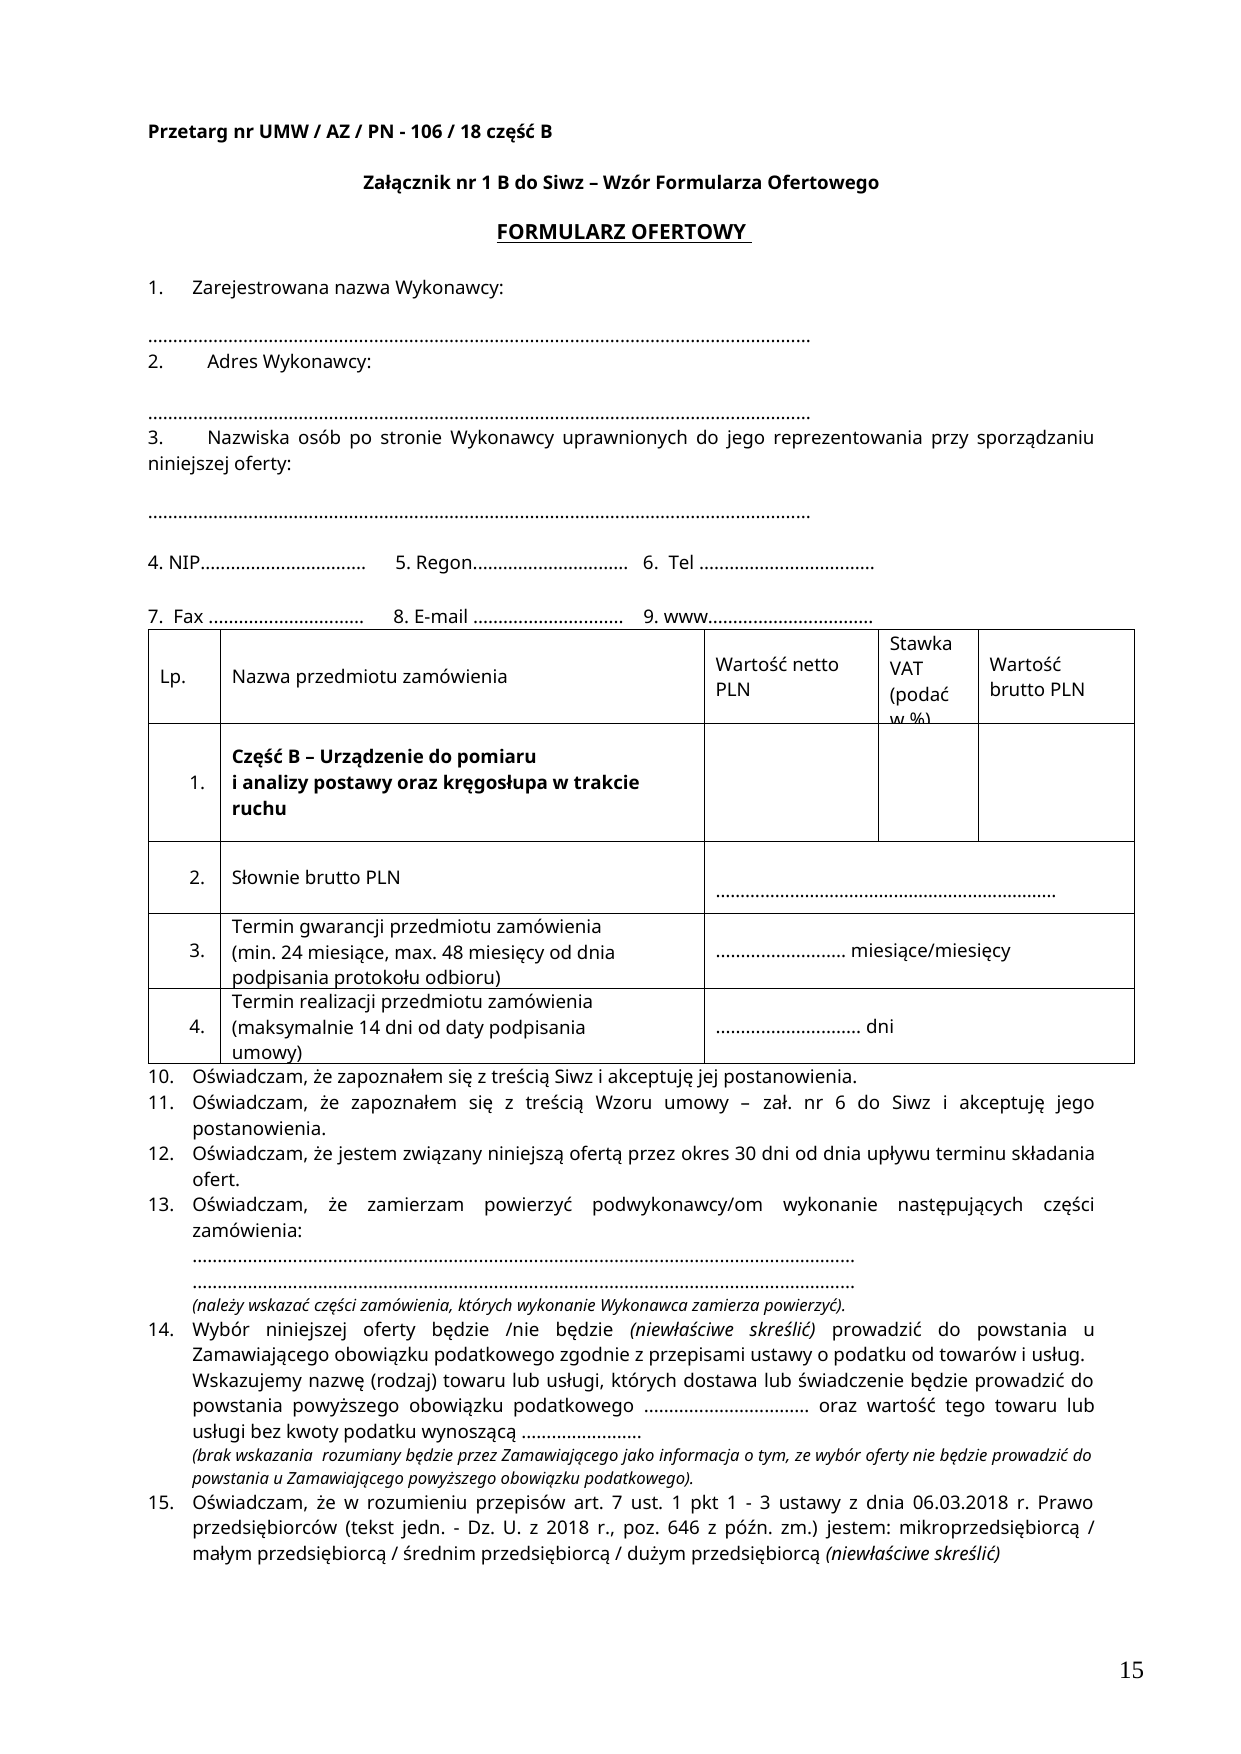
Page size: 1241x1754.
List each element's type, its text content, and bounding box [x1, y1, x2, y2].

table_cell Część B – Urządzenie do pomiaru i analizy postawy oraz kręgosłupa w trakcie ruchu [221, 724, 704, 841]
text Załącznik nr 1 B do Siwz – Wzór Formularza Ofertowego [148, 169, 1095, 195]
table_cell [879, 724, 978, 841]
table_cell [149, 989, 220, 1063]
list Adres Wykonawcy: [148, 348, 1095, 373]
table_cell Słownie brutto PLN [221, 842, 704, 912]
table_cell .......................... miesiące/miesięcy [705, 914, 1134, 988]
text .................................................................................................................................... [148, 498, 1095, 524]
list Zarejestrowana nazwa Wykonawcy: [148, 274, 1095, 300]
list Oświadczam, że zamierzam powierzyć podwykonawcy/om wykonanie następujących części zamówienia: [148, 1191, 1095, 1242]
table_header Stawka VAT (podać w %) [879, 630, 978, 723]
list Oświadczam, że zapoznałem się z treścią Siwz i akceptuję jej postanowienia. [148, 1064, 1095, 1089]
table_cell …………………………………………………………… [705, 842, 1134, 912]
text 4. NIP................................. 5. Regon............................... 6. Tel ................................... [148, 549, 1095, 604]
text 7. Fax ............................... 8. E-mail .............................. 9. www................................. [148, 604, 1095, 629]
table_cell [979, 724, 1134, 841]
list .................................................................................................................................... [192, 1242, 1095, 1268]
list Oświadczam, że w rozumieniu przepisów art. 7 ust. 1 pkt 1 - 3 ustawy z dnia 06.03.2018 r. Prawo przedsiębiorców (tekst jedn. - Dz. U. z 2018 r., poz. 646 z późn. zm.) jestem: mikroprzedsiębiorcą / małym przedsiębiorcą / średnim przedsiębiorcą / dużym przedsiębiorcą (niewłaściwe skreślić) [148, 1489, 1095, 1566]
text (należy wskazać części zamówienia, których wykonanie Wykonawca zamierza powierzyć). [192, 1293, 1095, 1316]
text .................................................................................................................................... [148, 322, 1095, 348]
table_cell [149, 724, 220, 841]
table_header Lp. [149, 630, 220, 723]
table_header Wartość netto PLN [705, 630, 878, 723]
list Oświadczam, że jestem związany niniejszą ofertą przez okres 30 dni od dnia upływu terminu składania ofert. [148, 1140, 1095, 1191]
table_cell ............................. dni [705, 989, 1134, 1063]
text .................................................................................................................................... [148, 399, 1095, 424]
table_cell [149, 914, 220, 988]
table_cell Termin realizacji przedmiotu zamówienia (maksymalnie 14 dni od daty podpisania umowy) [221, 989, 704, 1063]
text Przetarg nr UMW / AZ / PN - 106 / 18 część B [148, 118, 1144, 144]
list Wskazujemy nazwę (rodzaj) towaru lub usługi, których dostawa lub świadczenie będzie prowadzić do powstania powyższego obowiązku podatkowego ................................. oraz wartość tego towaru lub usługi bez kwoty podatku wynoszącą ........................ [192, 1367, 1095, 1444]
table_header Nazwa przedmiotu zamówienia [221, 630, 704, 723]
table_cell [149, 842, 220, 912]
table_cell Termin gwarancji przedmiotu zamówienia (min. 24 miesiące, max. 48 miesięcy od dnia podpisania protokołu odbioru) [221, 914, 704, 988]
table_cell [705, 724, 878, 841]
list Nazwiska osób po stronie Wykonawcy uprawnionych do jego reprezentowania przy sporządzaniu niniejszej oferty: [148, 424, 1095, 476]
list .................................................................................................................................... [192, 1268, 1095, 1293]
table_header Wartość brutto PLN [979, 630, 1134, 723]
list Oświadczam, że zapoznałem się z treścią Wzoru umowy – zał. nr 6 do Siwz i akceptuję jego postanowienia. [148, 1089, 1095, 1140]
text (brak wskazania rozumiany będzie przez Zamawiającego jako informacja o tym, ze wybór oferty nie będzie prowadzić do powstania u Zamawiającego powyższego obowiązku podatkowego). [192, 1444, 1095, 1489]
list Wybór niniejszej oferty będzie /nie będzie (niewłaściwe skreślić) prowadzić do powstania u Zamawiającego obowiązku podatkowego zgodnie z przepisami ustawy o podatku od towarów i usług. [148, 1316, 1095, 1367]
text FORMULARZ OFERTOWY [148, 217, 1095, 246]
